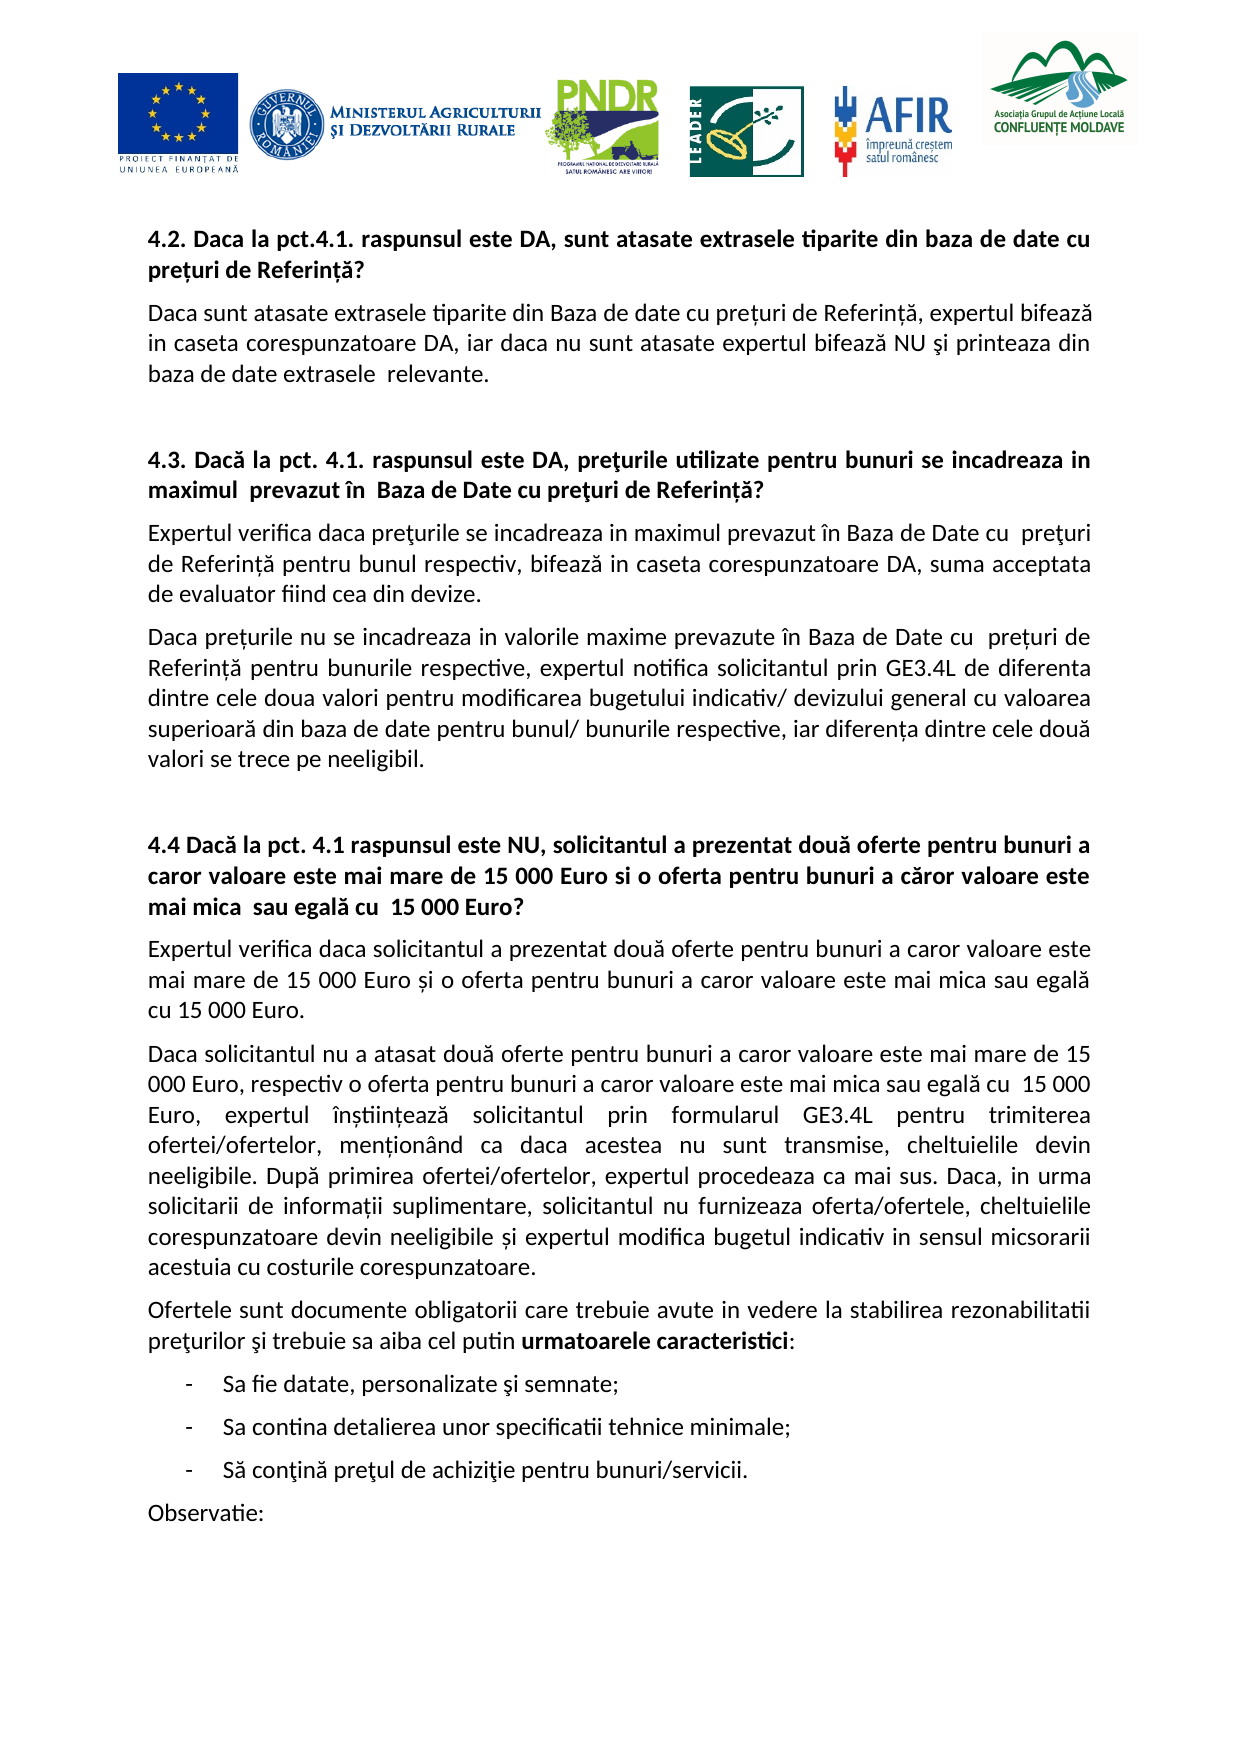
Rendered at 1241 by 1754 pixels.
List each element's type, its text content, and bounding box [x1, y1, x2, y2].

picture [118, 73, 659, 177]
picture [982, 31, 1139, 146]
picture [834, 86, 952, 177]
text Observatie: [148, 1497, 1093, 1527]
text 4.4 Dacă la pct. 4.1 raspunsul este NU, solicitantul a prezentat două oferte pentru bunuri a caror valoare este mai mare de 15 000 Euro si o oferta pentru bunuri a căror valoare este mai mica sau egală cu 15 000 Euro? [148, 829, 1093, 921]
text 4.2. Daca la pct.4.1. raspunsul este DA, sunt atasate extrasele tiparite din baza de date cu prețuri de Referință? [148, 223, 1093, 284]
text Ofertele sunt documente obligatorii care trebuie avute in vedere la stabilirea rezonabilitatii preţurilor şi trebuie sa aiba cel putin urmatoarele caracteristici: [148, 1294, 1093, 1355]
text Daca solicitantul nu a atasat două oferte pentru bunuri a caror valoare este mai mare de 15 000 Euro, respectiv o oferta pentru bunuri a caror valoare este mai mica sau egală cu 15 000 Euro, expertul înştiinţează solicitantul prin formularul GE3.4L pentru trimiterea ofertei/ofertelor, menţionând ca daca acestea nu sunt transmise, cheltuielile devin neeligibile. După primirea ofertei/ofertelor, expertul procedeaza ca mai sus. Daca, in urma solicitarii de informaţii suplimentare, solicitantul nu furnizeaza oferta/ofertele, cheltuielile corespunzatoare devin neeligibile şi expertul modifica bugetul indicativ in sensul micsorarii acestuia cu costurile corespunzatoare. [148, 1038, 1093, 1282]
list Sa contina detalierea unor specificatii tehnice minimale; [185, 1411, 1093, 1441]
text Daca preţurile nu se incadreaza in valorile maxime prevazute în Baza de Date cu preţuri de Referință pentru bunurile respective, expertul notifica solicitantul prin GE3.4L de diferenta dintre cele doua valori pentru modificarea bugetului indicativ/ devizului general cu valoarea superioară din baza de date pentru bunul/ bunurile respective, iar diferenţa dintre cele două valori se trece pe neeligibil. [148, 621, 1093, 774]
list Sa fie datate, personalizate şi semnate; [185, 1368, 1093, 1398]
text Expertul verifica daca preţurile se incadreaza in maximul prevazut în Baza de Date cu preţuri de Referință pentru bunul respectiv, bifează in caseta corespunzatoare DA, suma acceptata de evaluator fiind cea din devize. [148, 517, 1093, 609]
list Să conţină preţul de achiziţie pentru bunuri/servicii. [185, 1454, 1093, 1484]
text 4.3. Dacă la pct. 4.1. raspunsul este DA, preţurile utilizate pentru bunuri se incadreaza in maximul prevazut în Baza de Date cu preţuri de Referință? [148, 444, 1093, 505]
text Daca sunt atasate extrasele tiparite din Baza de date cu prețuri de Referință, expertul bifează in caseta corespunzatoare DA, iar daca nu sunt atasate expertul bifează NU şi printeaza din baza de date extrasele relevante. [148, 297, 1093, 388]
text Expertul verifica daca solicitantul a prezentat două oferte pentru bunuri a caror valoare este mai mare de 15 000 Euro şi o oferta pentru bunuri a caror valoare este mai mica sau egală cu 15 000 Euro. [148, 934, 1093, 1025]
picture [689, 86, 804, 177]
